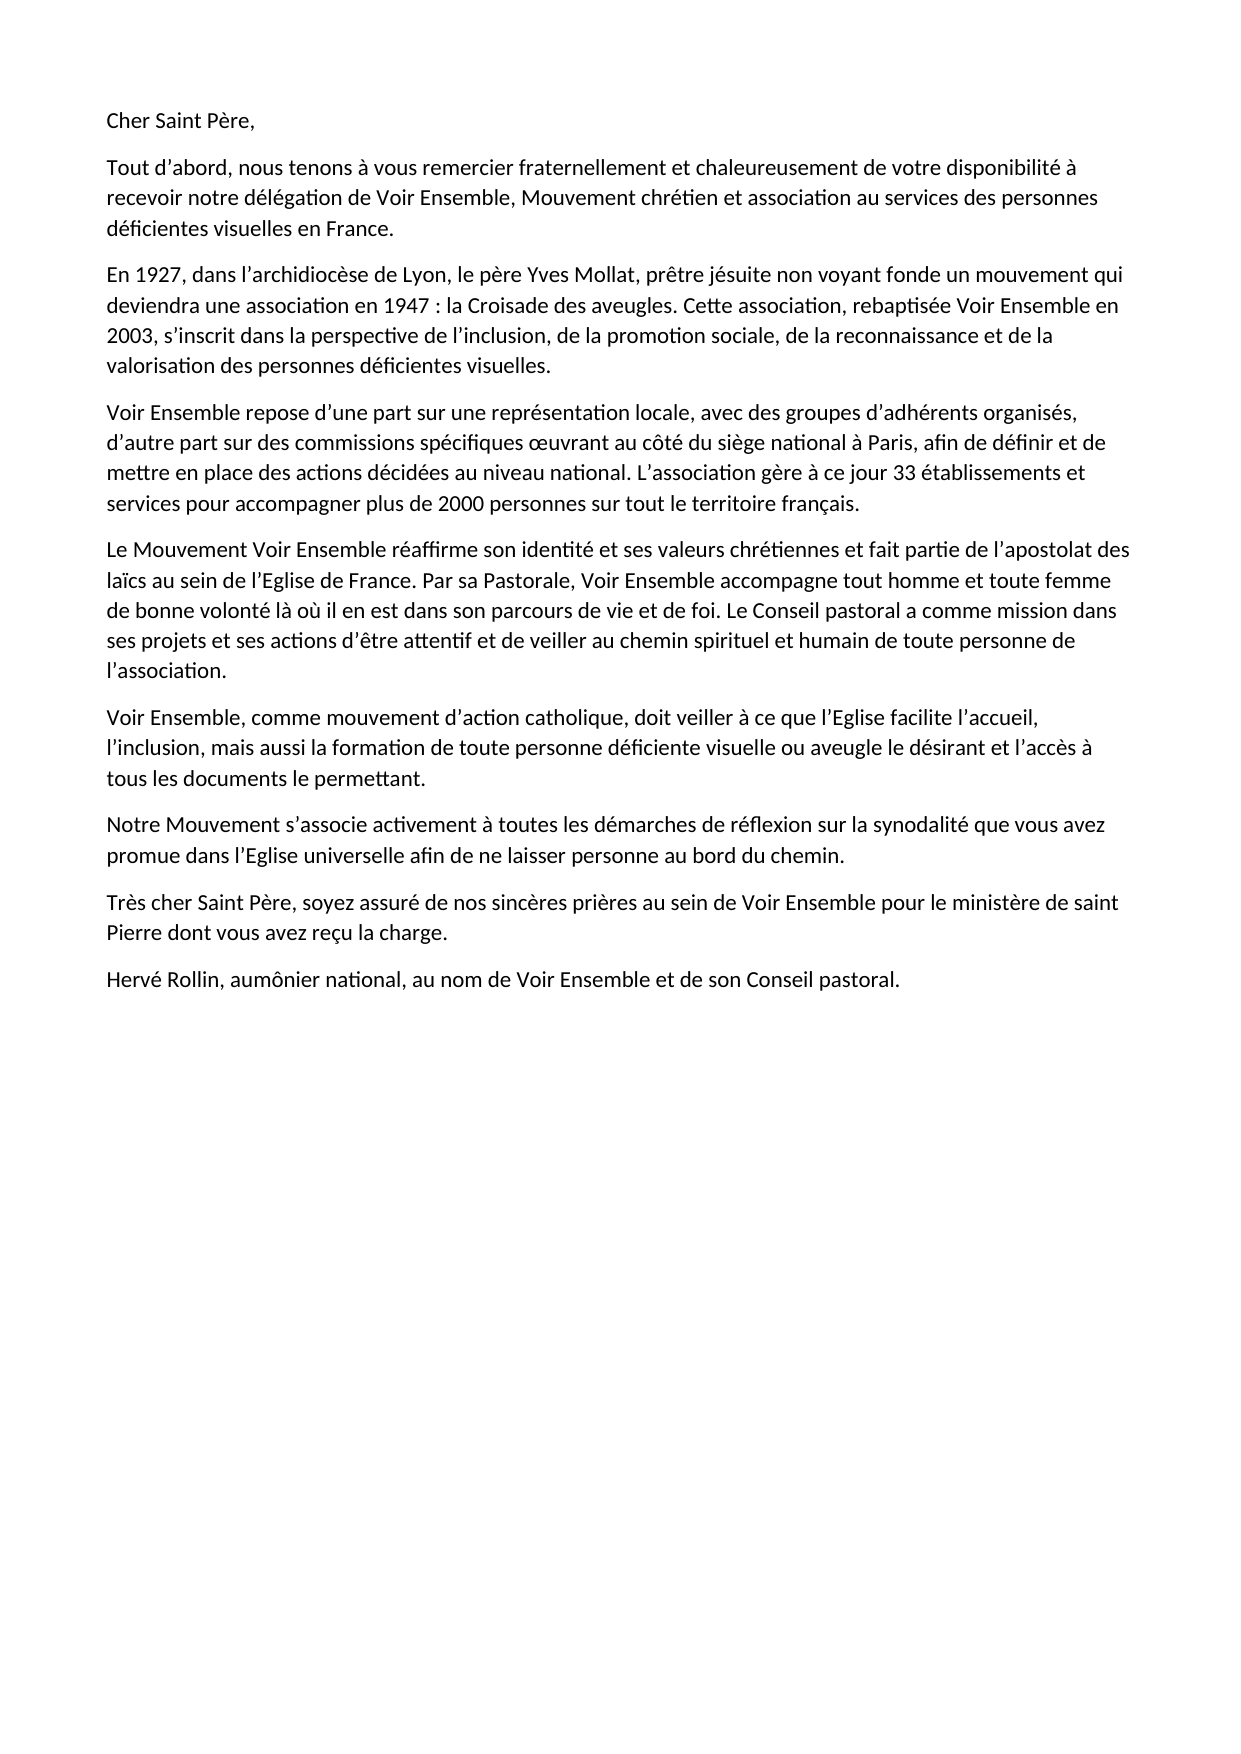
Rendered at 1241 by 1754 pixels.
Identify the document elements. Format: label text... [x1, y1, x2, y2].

text Le Mouvement Voir Ensemble réaffirme son identité et ses valeurs chrétiennes et fait partie de l’apostolat des laïcs au sein de l’Eglise de France. Par sa Pastorale, Voir Ensemble accompagne tout homme et toute femme de bonne volonté là où il en est dans son parcours de vie et de foi. Le Conseil pastoral a comme mission dans ses projets et ses actions d’être attentif et de veiller au chemin spirituel et humain de toute personne de l’association. [106, 536, 1134, 684]
text Tout d’abord, nous tenons à vous remercier fraternellement et chaleureusement de votre disponibilité à recevoir notre délégation de Voir Ensemble, Mouvement chrétien et association au services des personnes déficientes visuelles en France. [106, 153, 1134, 242]
text Notre Mouvement s’associe activement à toutes les démarches de réflexion sur la synodalité que vous avez promue dans l’Eglise universelle afin de ne laisser personne au bord du chemin. [106, 811, 1134, 869]
text Cher Saint Père, [106, 106, 1134, 134]
text Voir Ensemble repose d’une part sur une représentation locale, avec des groupes d’adhérents organisés, d’autre part sur des commissions spécifiques œuvrant au côté du siège national à Paris, afin de définir et de mettre en place des actions décidées au niveau national. L’association gère à ce jour 33 établissements et services pour accompagner plus de 2000 personnes sur tout le territoire français. [106, 398, 1134, 517]
text Hervé Rollin, aumônier national, au nom de Voir Ensemble et de son Conseil pastoral. [106, 965, 1134, 993]
text Très cher Saint Père, soyez assuré de nos sincères prières au sein de Voir Ensemble pour le ministère de saint Pierre dont vous avez reçu la charge. [106, 888, 1134, 946]
text En 1927, dans l’archidiocèse de Lyon, le père Yves Mollat, prêtre jésuite non voyant fonde un mouvement qui deviendra une association en 1947 : la Croisade des aveugles. Cette association, rebaptisée Voir Ensemble en 2003, s’inscrit dans la perspective de l’inclusion, de la promotion sociale, de la reconnaissance et de la valorisation des personnes déficientes visuelles. [106, 261, 1134, 379]
text Voir Ensemble, comme mouvement d’action catholique, doit veiller à ce que l’Eglise facilite l’accueil, l’inclusion, mais aussi la formation de toute personne déficiente visuelle ou aveugle le désirant et l’accès à tous les documents le permettant. [106, 703, 1134, 792]
